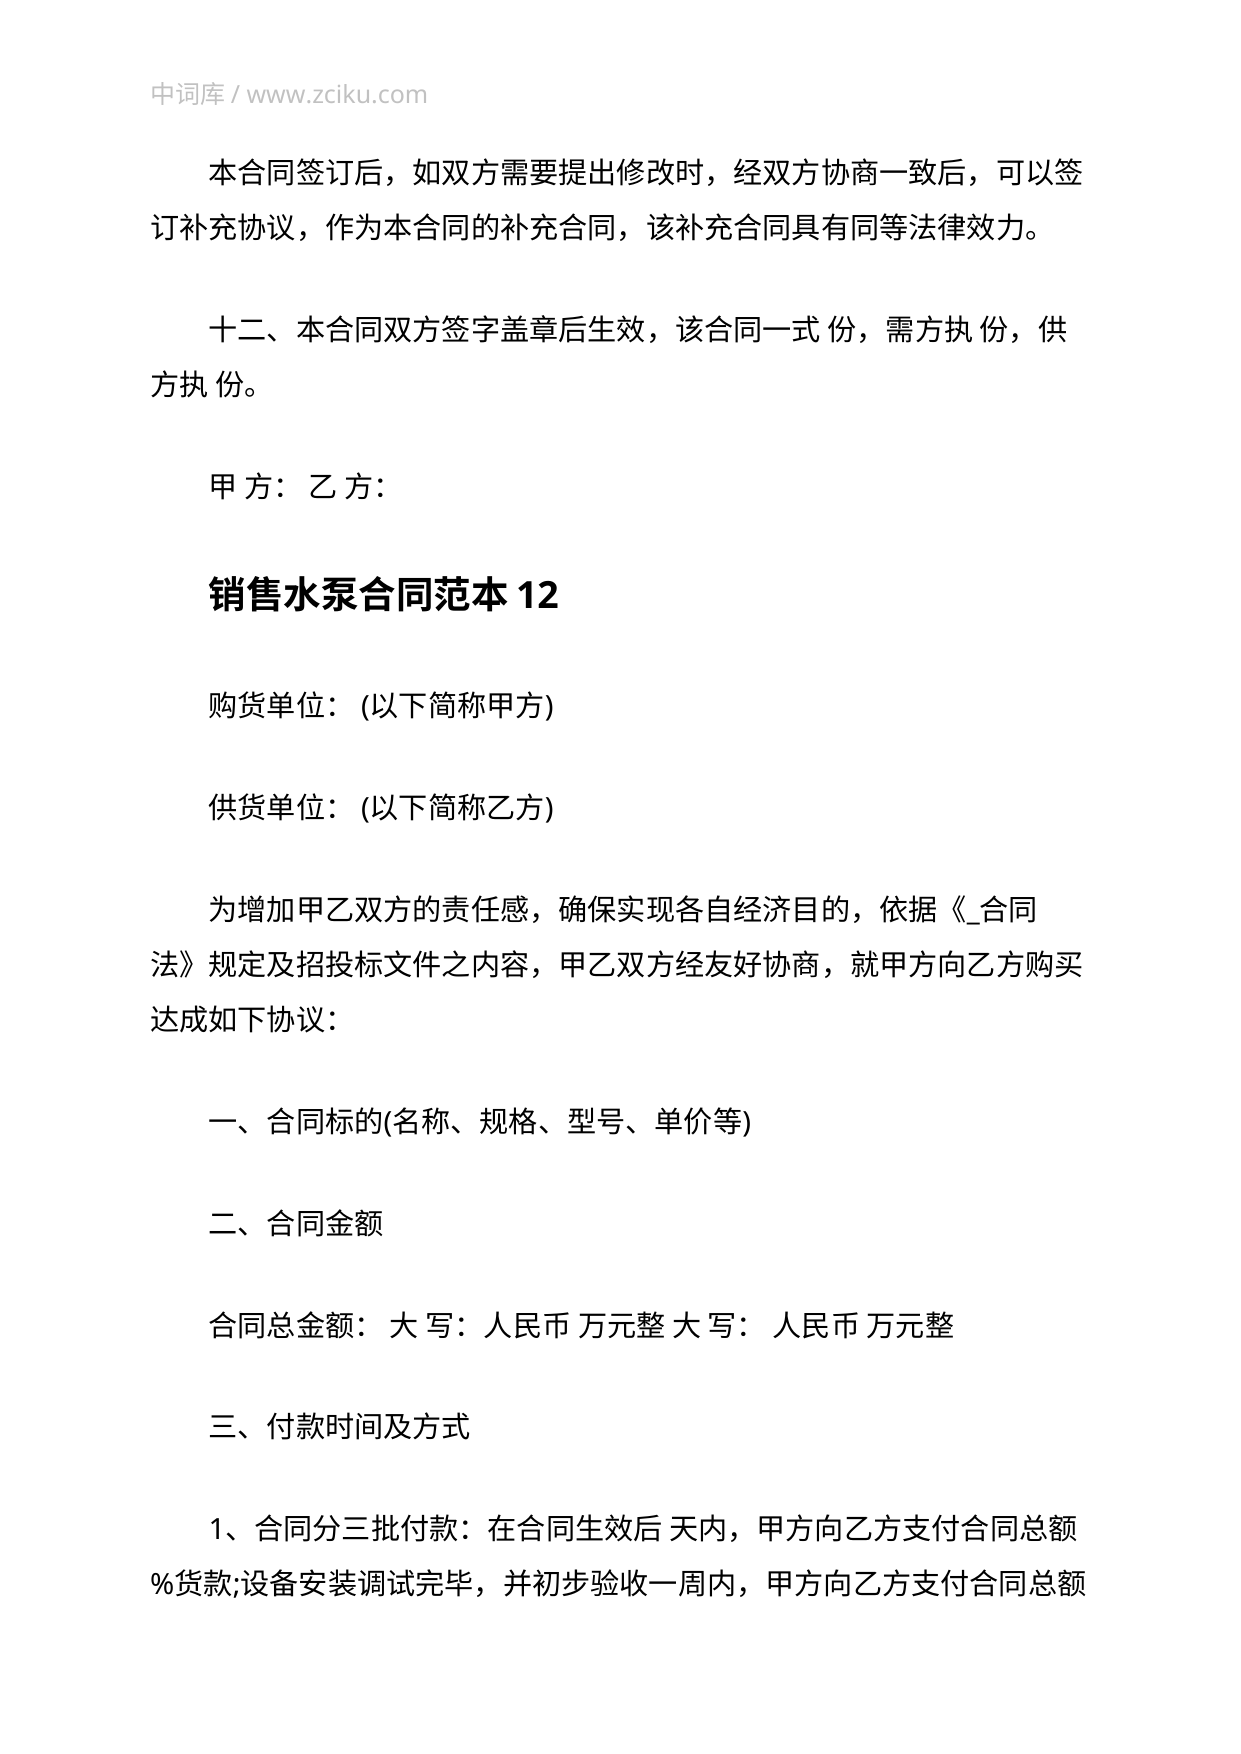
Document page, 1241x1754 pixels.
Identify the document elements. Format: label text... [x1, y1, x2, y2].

text 三、付款时间及方式 [150, 1404, 1090, 1446]
text 本合同签订后，如双方需要提出修改时，经双方协商一致后，可以签订补充协议，作为本合同的补充合同，该补充合同具有同等法律效力。 [150, 150, 1090, 247]
text 销售水泵合同范本12 [150, 565, 1090, 619]
text 十二、本合同双方签字盖章后生效，该合同一式 份，需方执 份，供方执 份。 [150, 307, 1090, 404]
text 合同总金额： 大 写：人民币 万元整 大 写： 人民币 万元整 [150, 1302, 1090, 1344]
text 为增加甲乙双方的责任感，确保实现各自经济目的，依据《_合同法》规定及招投标文件之内容，甲乙双方经友好协商，就甲方向乙方购买 达成如下协议： [150, 887, 1090, 1039]
text 二、合同金额 [150, 1200, 1090, 1243]
text 一、合同标的(名称、规格、型号、单价等) [150, 1098, 1090, 1141]
text 供货单位： (以下简称乙方) [150, 785, 1090, 827]
text 购货单位： (以下简称甲方) [150, 683, 1090, 725]
text 甲 方： 乙 方： [150, 463, 1090, 506]
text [150, 1506, 1090, 1603]
